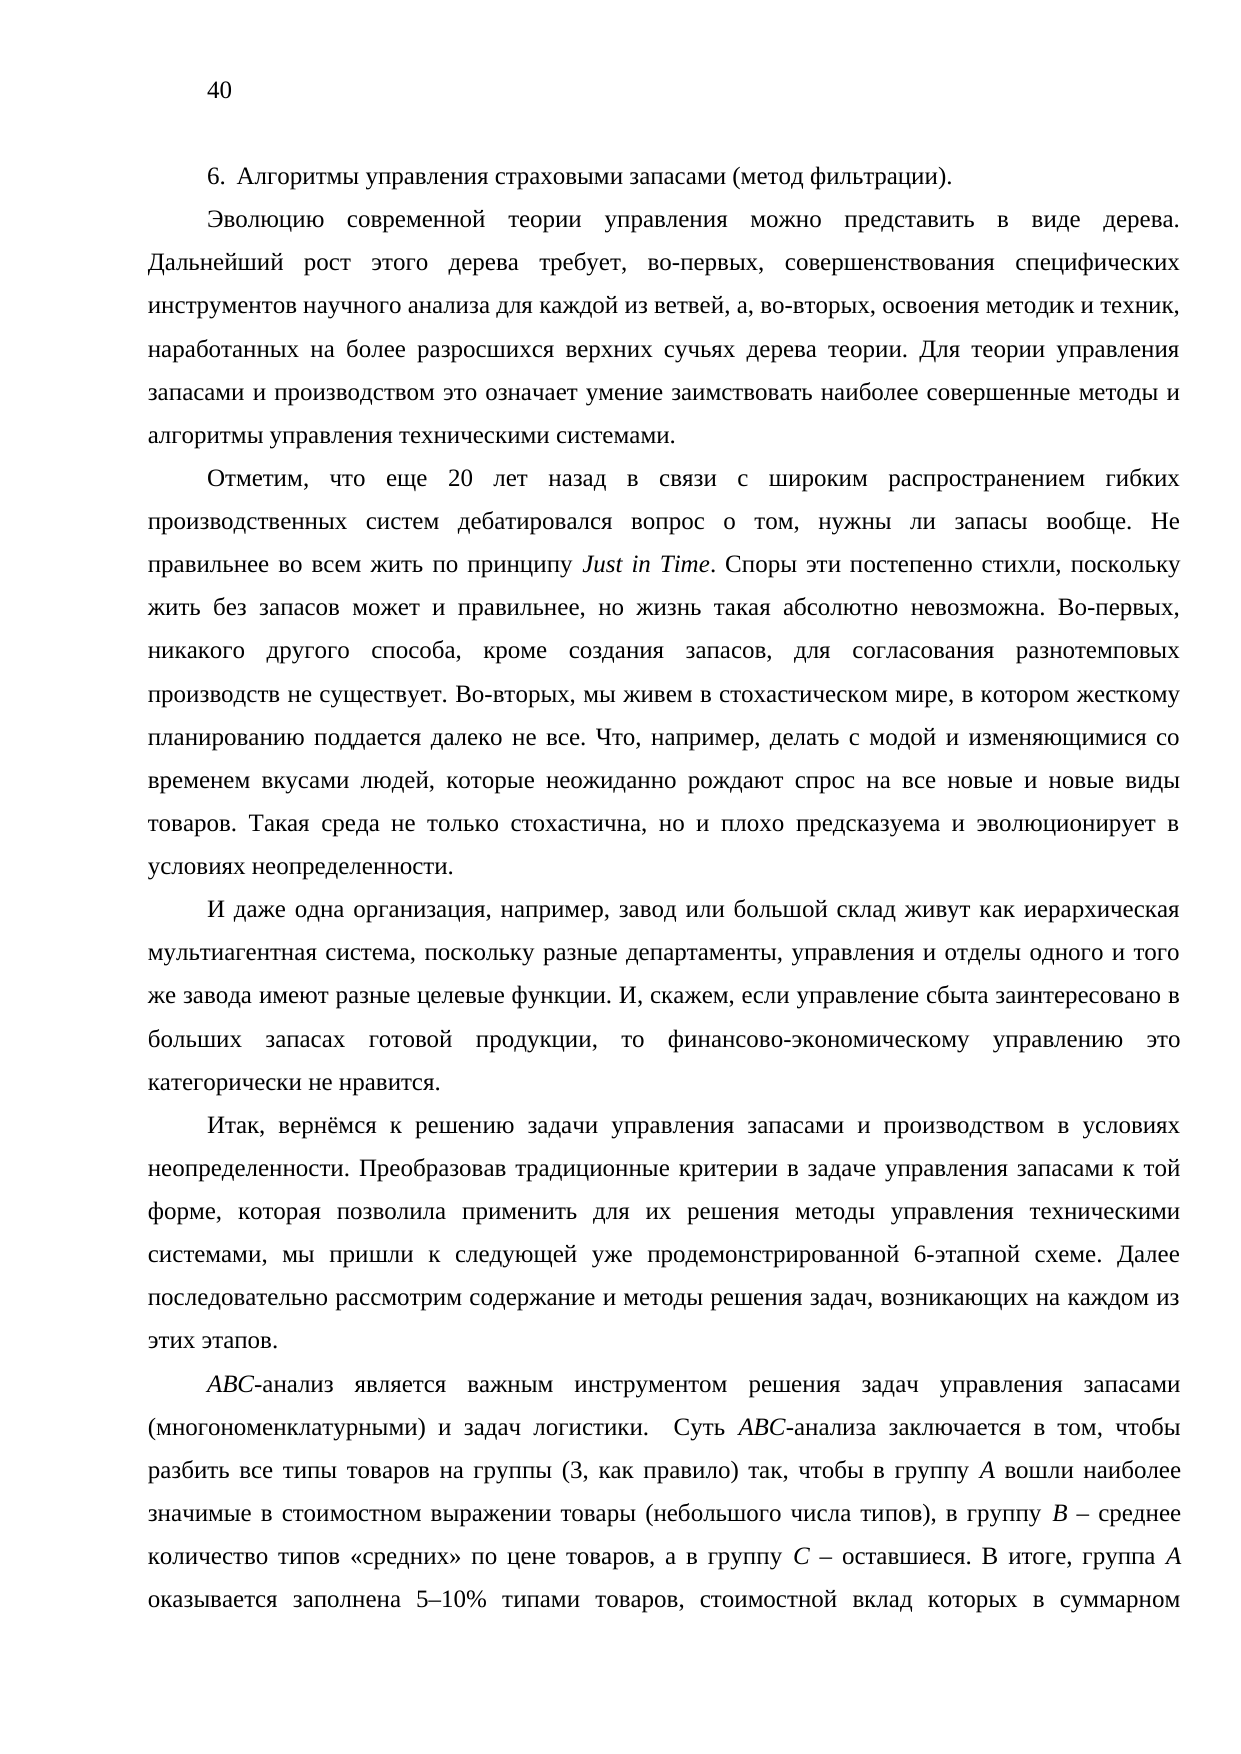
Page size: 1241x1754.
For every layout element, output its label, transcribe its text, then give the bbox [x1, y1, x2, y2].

text Отметим, что еще 20 лет назад в связи с широким распространением гибких производственных систем дебатировался вопрос о том, нужны ли запасы вообще. Не правильнее во всем жить по принципу Just in Time. Споры эти постепенно стихли, поскольку жить без запасов может и правильнее, но жизнь такая абсолютно невозможна. Во-первых, никакого другого способа, кроме создания запасов, для согласования разнотемповых производств не существует. Во-вторых, мы живем в стохастическом мире, в котором жесткому планированию поддается далеко не все. Что, например, делать с модой и изменяющимися со временем вкусами людей, которые неожиданно рождают спрос на все новые и новые виды товаров. Такая среда не только стохастична, но и плохо предсказуема и эволюционирует в условиях неопределенности. [148, 463, 1181, 880]
text И даже одна организация, например, завод или большой склад живут как иерархическая мультиагентная система, поскольку разные департаменты, управления и отделы одного и того же завода имеют разные целевые функции. И, скажем, если управление сбыта заинтересовано в больших запасах готовой продукции, то финансово-экономическому управлению это категорически не нравится. [148, 894, 1181, 1096]
text Эволюцию современной теории управления можно представить в виде дерева. Дальнейший рост этого дерева требует, во-первых, совершенствования специфических инструментов научного анализа для каждой из ветвей, а, во-вторых, освоения методик и техник, наработанных на более разросшихся верхних сучьях дерева теории. Для теории управления запасами и производством это означает умение заимствовать наиболее совершенные методы и алгоритмы управления техническими системами. [148, 204, 1181, 449]
list Алгоритмы управления страховыми запасами (метод фильтрации). [207, 161, 1181, 190]
text Итак, вернёмся к решению задачи управления запасами и производством в условиях неопределенности. Преобразовав традиционные критерии в задаче управления запасами к той форме, которая позволила применить для их решения методы управления техническими системами, мы пришли к следующей уже продемонстрированной 6-этапной схеме. Далее последовательно рассмотрим содержание и методы решения задач, возникающих на каждом из этих этапов. [148, 1110, 1181, 1354]
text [148, 1369, 1181, 1613]
